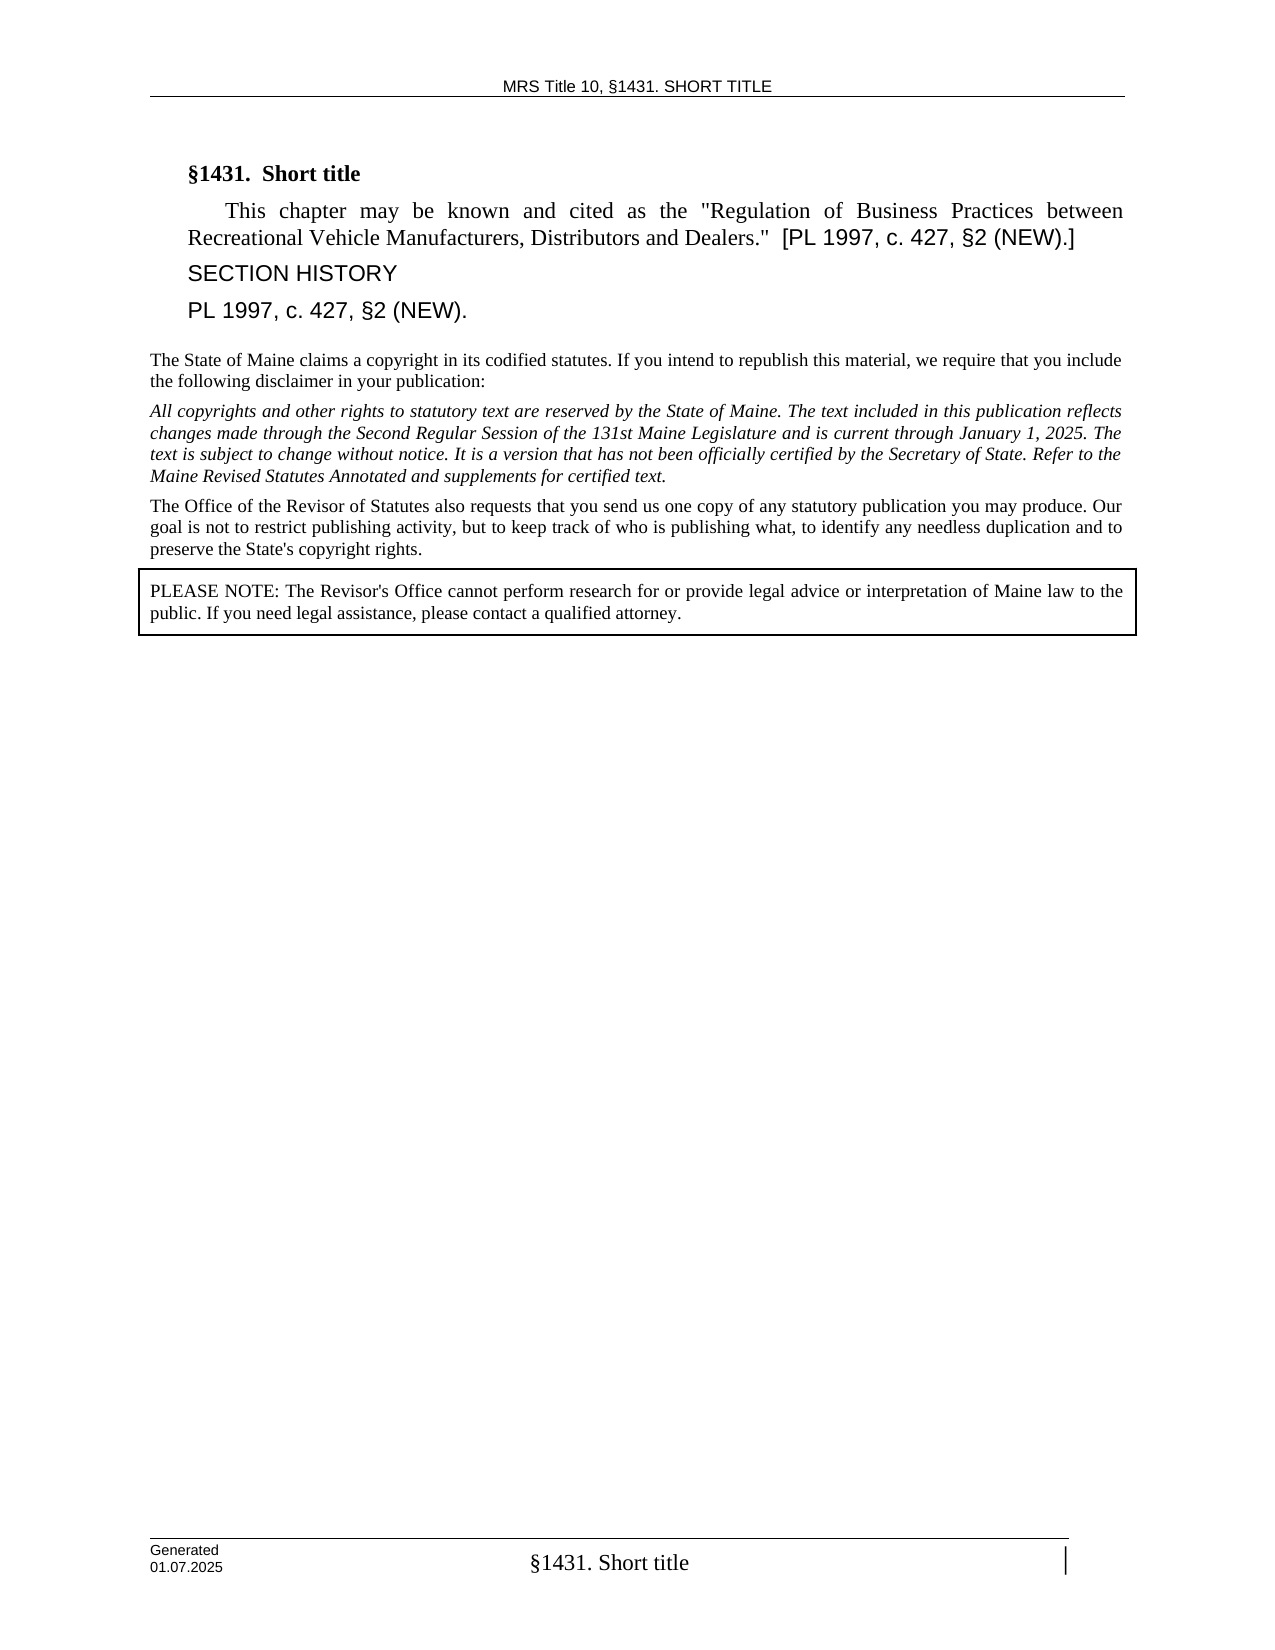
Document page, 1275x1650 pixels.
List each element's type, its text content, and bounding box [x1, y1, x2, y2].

text PLEASE NOTE: The Revisor's Office cannot perform research for or provide legal advice or interpretation of Maine law to the public. If you need legal assistance, please contact a qualified attorney. [140, 570, 1135, 634]
text The State of Maine claims a copyright in its codified statutes. If you intend to republish this material, we require that you include the following disclaimer in your publication: [150, 348, 1125, 392]
text All copyrights and other rights to statutory text are reserved by the State of Maine. The text included in this publication reflects changes made through the Second Regular Session of the 131st Maine Legislature and is current through January 1, 2025 . The text is subject to change without notice. It is a version that has not been officially certified by the Secretary of State. Refer to the Maine Revised Statutes Annotated and supplements for certified text. [150, 400, 1125, 486]
text SECTION HISTORY [187, 260, 1125, 287]
text The Office of the Revisor of Statutes also requests that you send us one copy of any statutory publication you may produce. Our goal is not to restrict publishing activity, but to keep track of who is publishing what, to identify any needless duplication and to preserve the State's copyright rights. [150, 494, 1125, 559]
text This chapter may be known and cited as the "Regulation of Business Practices between Recreational Vehicle Manufacturers, Distributors and Dealers." [PL 1997, c. 427, §2 (NEW).] [187, 197, 1125, 250]
text §1431. Short title [187, 160, 1125, 187]
text PL 1997, c. 427, §2 (NEW). [187, 297, 1125, 323]
